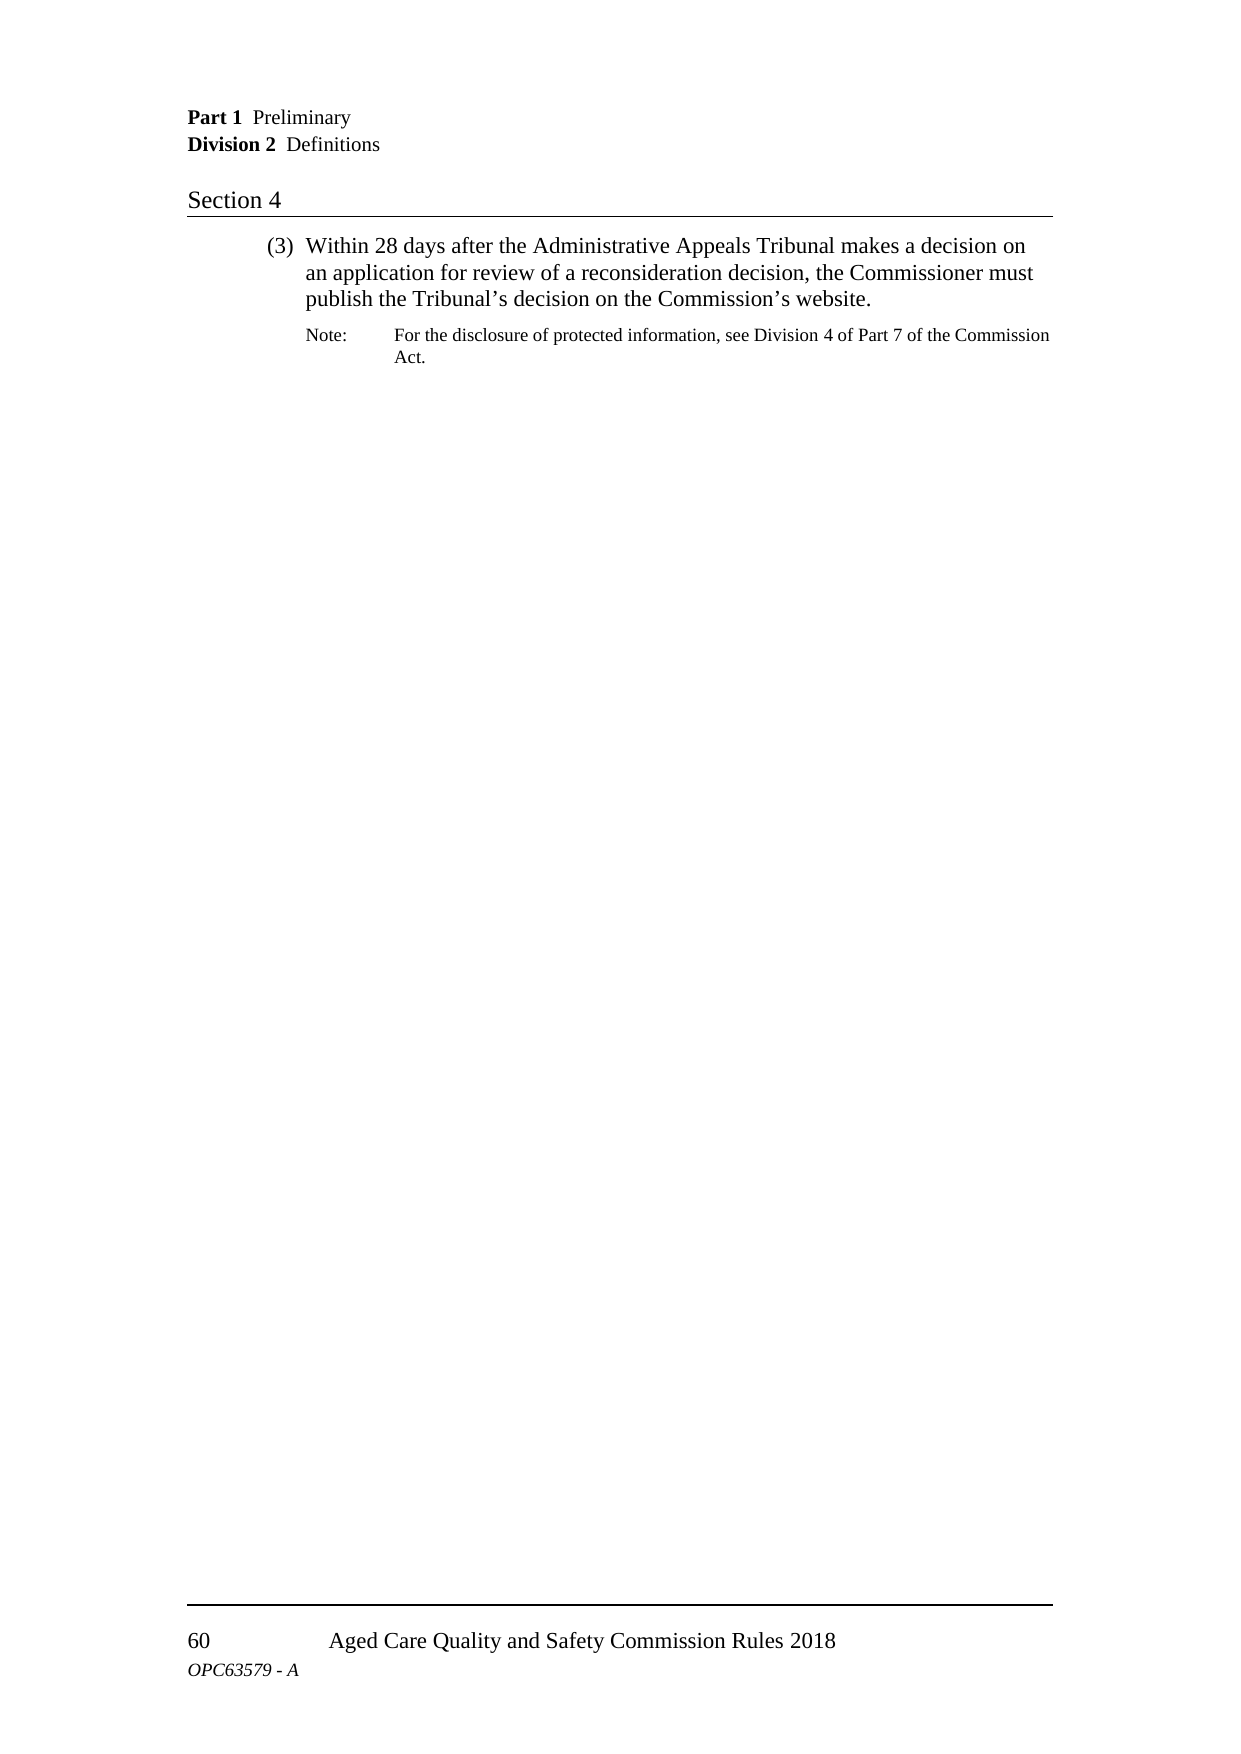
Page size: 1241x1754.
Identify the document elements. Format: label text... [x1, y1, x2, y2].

text (3) Within 28 days after the Administrative Appeals Tribunal makes a decision on an application for review of a reconsideration decision, the Commissioner must publish the Tribunal’s decision on the Commission’s website. [187, 233, 1053, 312]
text Note: For the disclosure of protected information, see Division 4 of Part 7 of the Commission Act. [305, 324, 1053, 367]
